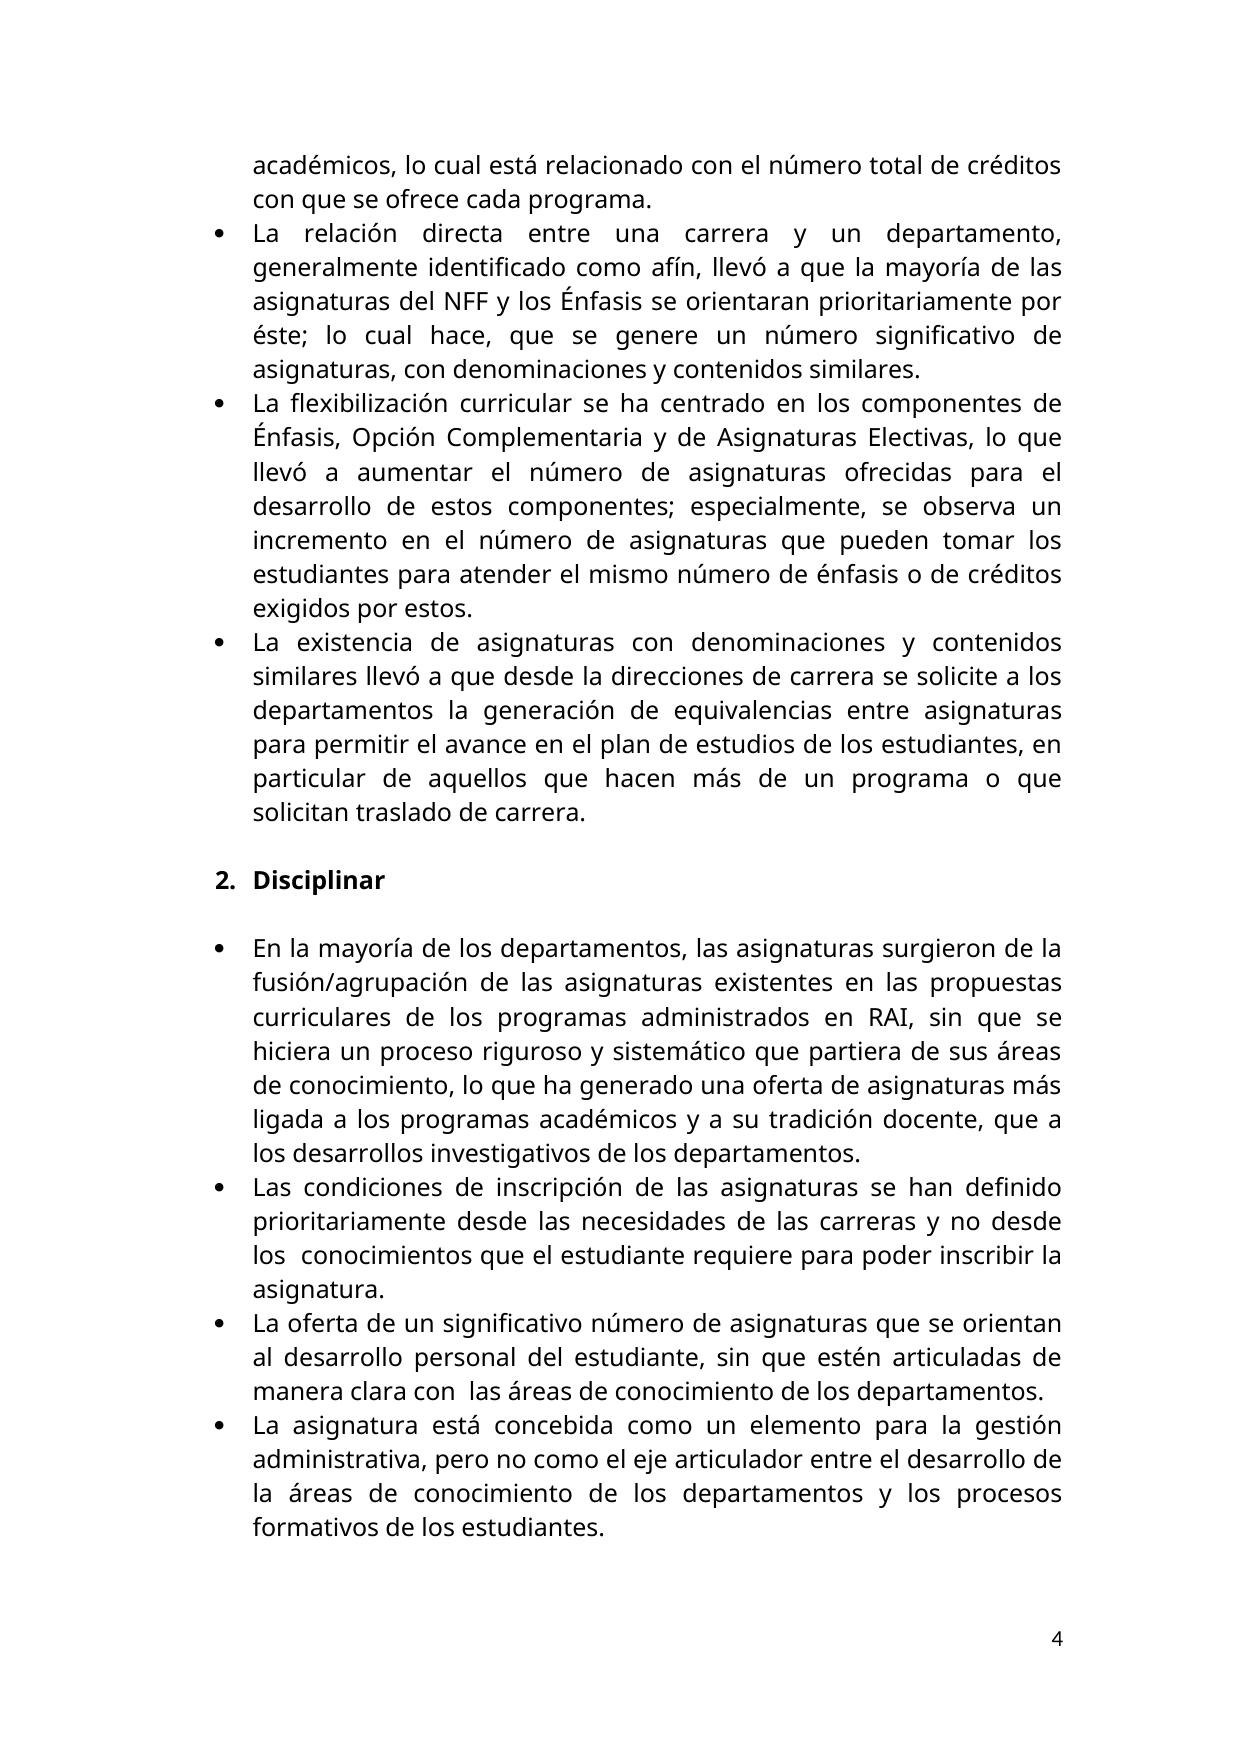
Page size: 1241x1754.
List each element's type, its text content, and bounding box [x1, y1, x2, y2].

list La relación directa entre una carrera y un departamento, generalmente identificado como afín, llevó a que la mayoría de las asignaturas del NFF y los Énfasis se orientaran prioritariamente por éste; lo cual hace, que se genere un número significativo de asignaturas, con denominaciones y contenidos similares. [215, 216, 1063, 386]
list Disciplinar [215, 863, 1063, 897]
list La flexibilización curricular se ha centrado en los componentes de Énfasis, Opción Complementaria y de Asignaturas Electivas, lo que llevó a aumentar el número de asignaturas ofrecidas para el desarrollo de estos componentes; especialmente, se observa un incremento en el número de asignaturas que pueden tomar los estudiantes para atender el mismo número de énfasis o de créditos exigidos por estos. [215, 386, 1063, 624]
list En la mayoría de los departamentos, las asignaturas surgieron de la fusión/agrupación de las asignaturas existentes en las propuestas curriculares de los programas administrados en RAI, sin que se hiciera un proceso riguroso y sistemático que partiera de sus áreas de conocimiento, lo que ha generado una oferta de asignaturas más ligada a los programas académicos y a su tradición docente, que a los desarrollos investigativos de los departamentos. [215, 931, 1063, 1169]
list La oferta de un significativo número de asignaturas que se orientan al desarrollo personal del estudiante, sin que estén articuladas de manera clara con las áreas de conocimiento de los departamentos. [215, 1306, 1063, 1408]
list La existencia de asignaturas con denominaciones y contenidos similares llevó a que desde la direcciones de carrera se solicite a los departamentos la generación de equivalencias entre asignaturas para permitir el avance en el plan de estudios de los estudiantes, en particular de aquellos que hacen más de un programa o que solicitan traslado de carrera. [215, 624, 1063, 829]
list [215, 148, 1063, 216]
list Las condiciones de inscripción de las asignaturas se han definido prioritariamente desde las necesidades de las carreras y no desde los conocimientos que el estudiante requiere para poder inscribir la asignatura. [215, 1169, 1063, 1306]
list La asignatura está concebida como un elemento para la gestión administrativa, pero no como el eje articulador entre el desarrollo de la áreas de conocimiento de los departamentos y los procesos formativos de los estudiantes. [215, 1408, 1063, 1544]
